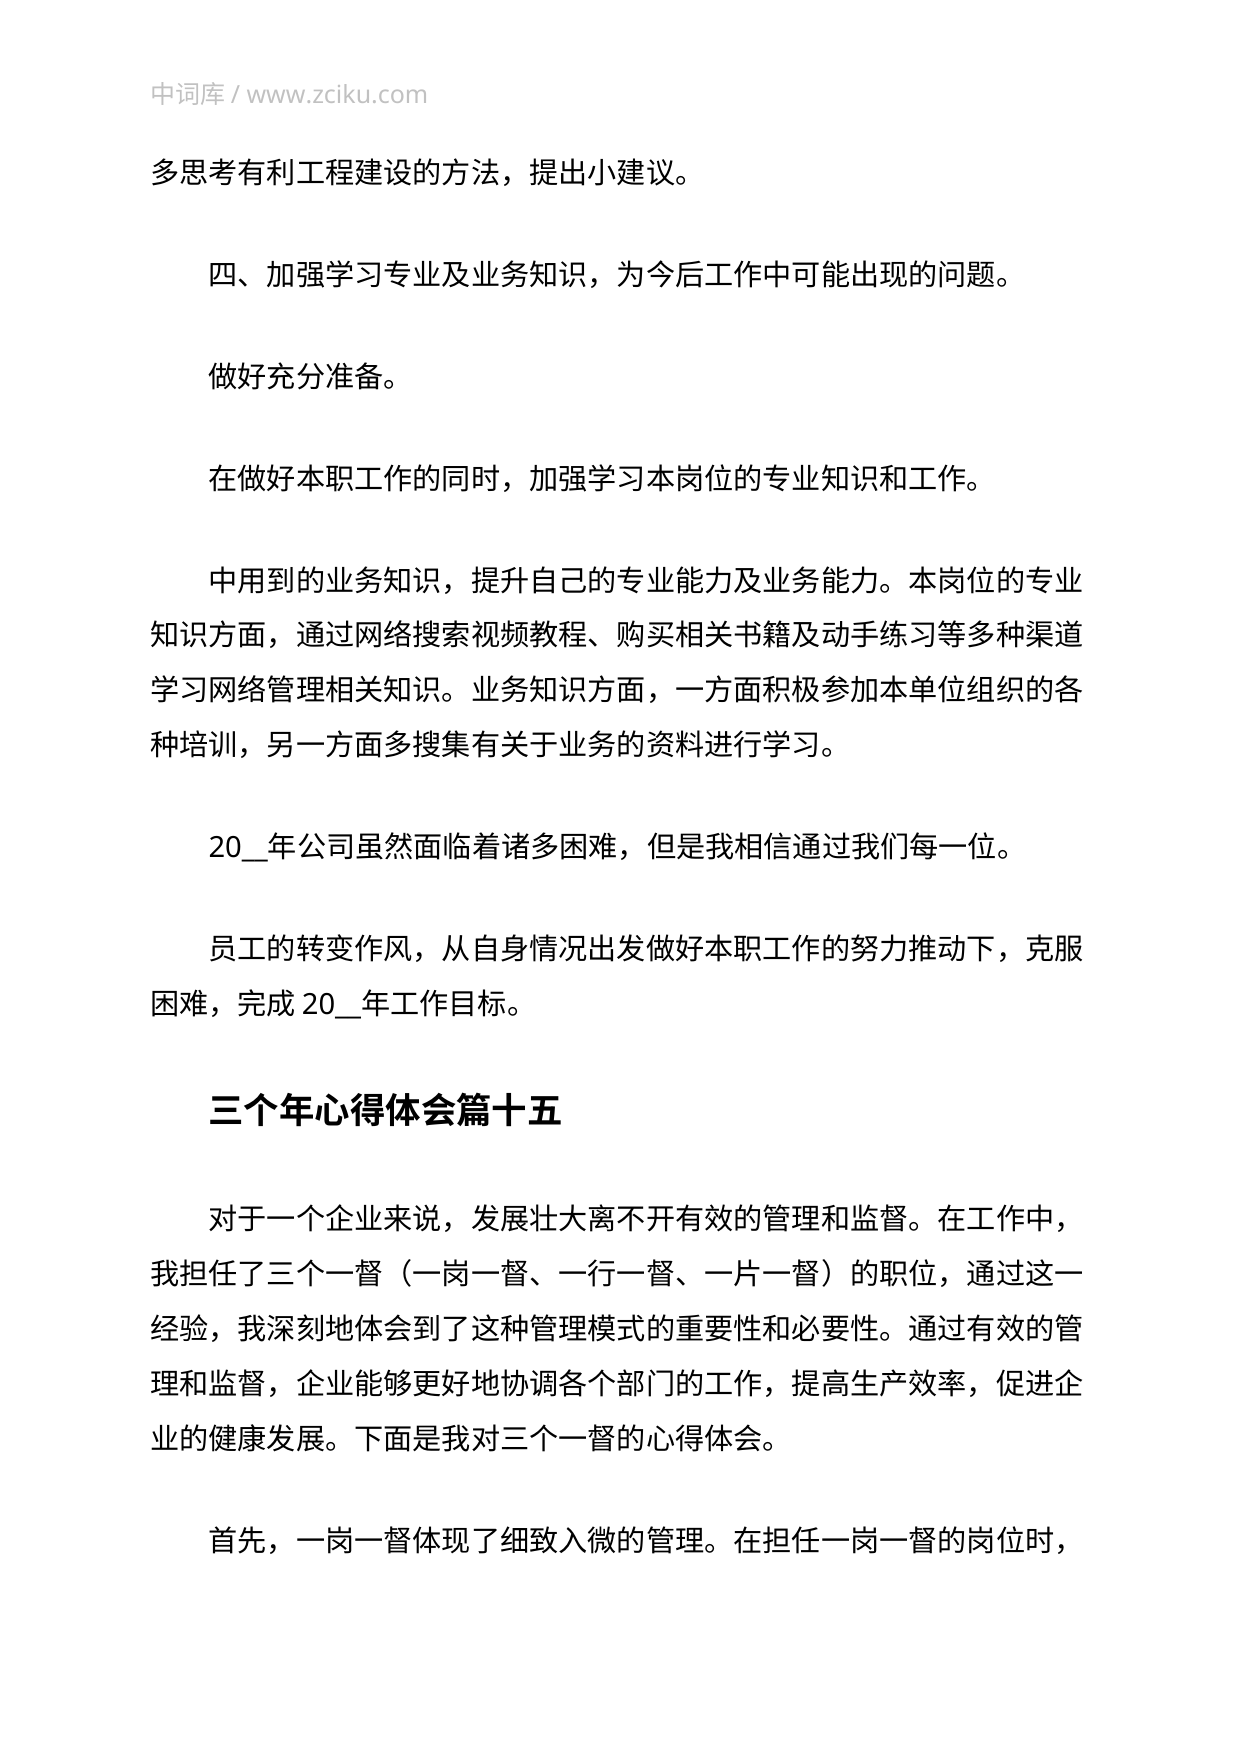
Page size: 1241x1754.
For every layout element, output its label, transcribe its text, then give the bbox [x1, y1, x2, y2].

text 在做好本职工作的同时，加强学习本岗位的专业知识和工作。 [150, 455, 1090, 498]
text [150, 1517, 1090, 1559]
text 中用到的业务知识，提升自己的专业能力及业务能力。本岗位的专业知识方面，通过网络搜索视频教程、购买相关书籍及动手练习等多种渠道学习网络管理相关知识。业务知识方面，一方面积极参加本单位组织的各种培训，另一方面多搜集有关于业务的资料进行学习。 [150, 557, 1090, 764]
text 做好充分准备。 [150, 353, 1090, 396]
text 三个年心得体会篇十五 [150, 1082, 1090, 1134]
text 20__年公司虽然面临着诸多困难，但是我相信通过我们每一位。 [150, 823, 1090, 866]
text 四、加强学习专业及业务知识，为今后工作中可能出现的问题。 [150, 252, 1090, 294]
text 对于一个企业来说，发展壮大离不开有效的管理和监督。在工作中，我担任了三个一督（一岗一督、一行一督、一片一督）的职位，通过这一经验，我深刻地体会到了这种管理模式的重要性和必要性。通过有效的管理和监督，企业能够更好地协调各个部门的工作，提高生产效率，促进企业的健康发展。下面是我对三个一督的心得体会。 [150, 1196, 1090, 1458]
text 员工的转变作风，从自身情况出发做好本职工作的努力推动下，克服困难，完成20__年工作目标。 [150, 926, 1090, 1023]
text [150, 150, 1090, 192]
